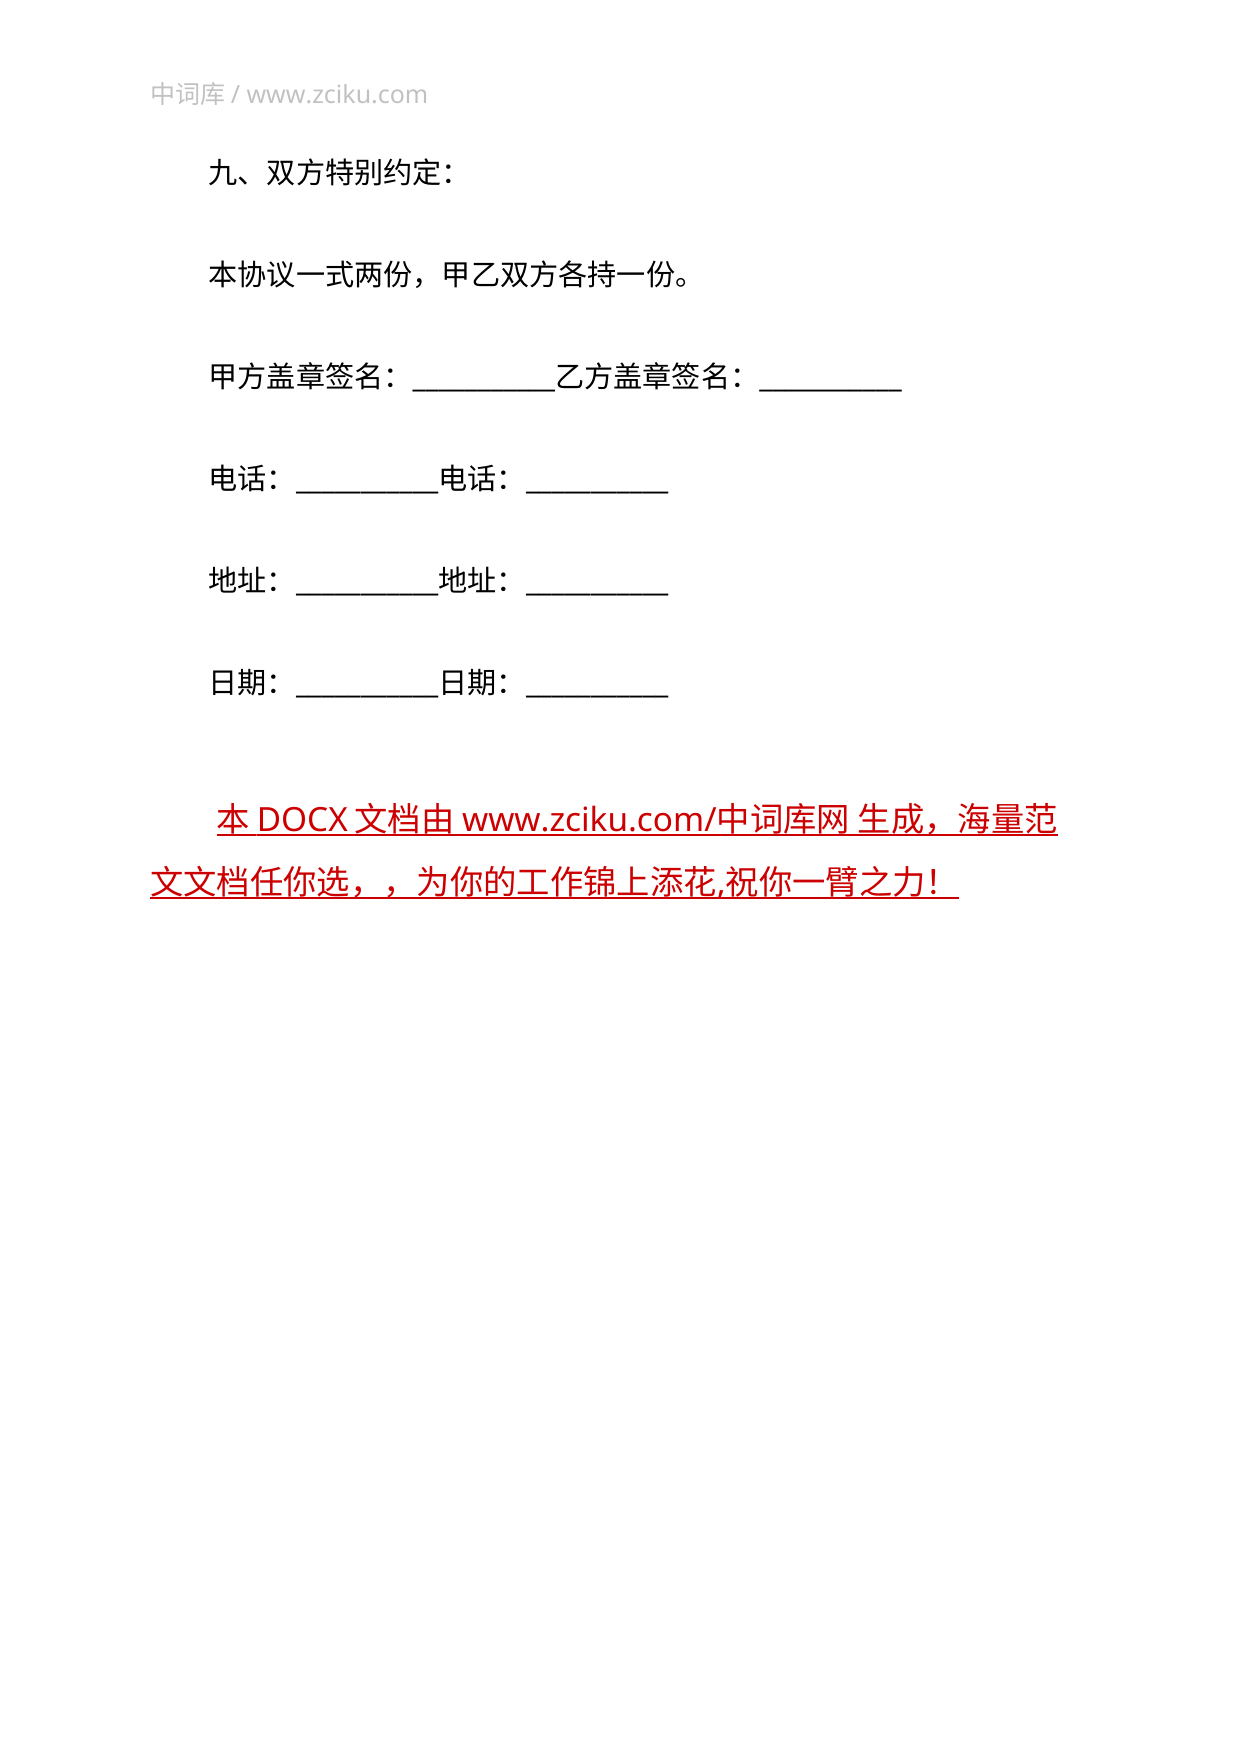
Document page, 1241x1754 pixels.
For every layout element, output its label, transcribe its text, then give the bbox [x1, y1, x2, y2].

text 甲方盖章签名：___________乙方盖章签名：___________ [150, 353, 1090, 396]
text 地址：___________地址：___________ [150, 557, 1090, 600]
text 本DOCX文档由 www.zciku.com/中词库网 生成，海量范文文档任你选，，为你的工作锦上添花,祝你一臂之力！ [150, 793, 1090, 904]
text 九、双方特别约定： [150, 150, 1090, 192]
text 本协议一式两份，甲乙双方各持一份。 [150, 252, 1090, 294]
text 日期：___________日期：___________ [150, 659, 1090, 702]
text 电话：___________电话：___________ [150, 456, 1090, 498]
